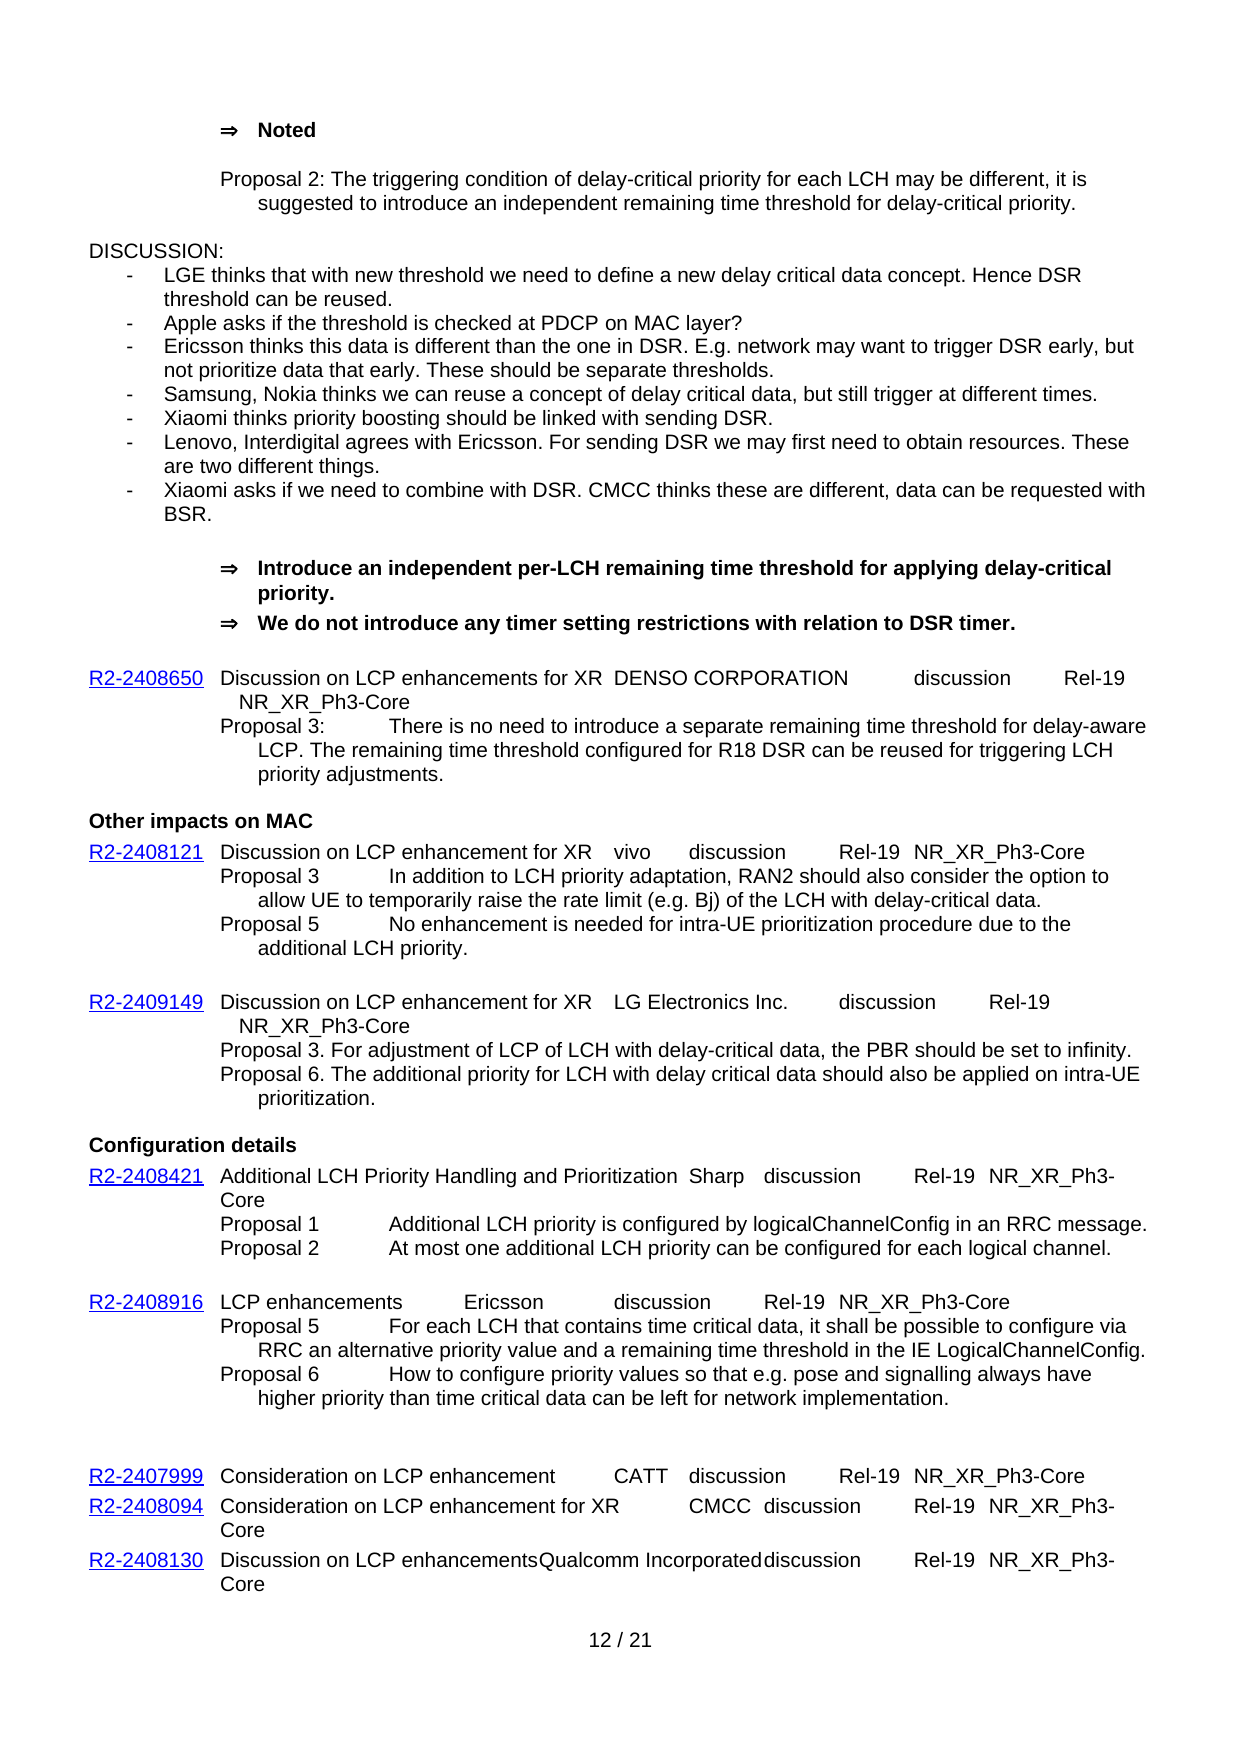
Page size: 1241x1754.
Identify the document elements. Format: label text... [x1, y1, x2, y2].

title R2-2408121 Discussion on LCP enhancement for XR vivo discussion Rel-19 NR_XR_Ph3-Core [89, 839, 1152, 863]
text DISCUSSION: [89, 238, 1152, 262]
text Proposal 3: There is no need to introduce a separate remaining time threshold for delay-aware LCP. The remaining time threshold configured for R18 DSR can be reused for triggering LCH priority adjustments. [220, 713, 1152, 785]
title R2-2408421 Additional LCH Priority Handling and Prioritization Sharp discussion Rel-19 NR_XR_Ph3-Core [89, 1163, 1152, 1211]
list Apple asks if the threshold is checked at PDCP on MAC layer? [126, 310, 1152, 334]
list LGE thinks that with new threshold we need to define a new delay critical data concept. Hence DSR threshold can be reused. [126, 262, 1152, 310]
text Proposal 3. For adjustment of LCP of LCH with delay-critical data, the PBR should be set to infinity. [220, 1037, 1152, 1061]
text Proposal 5 No enhancement is needed for intra-UE prioritization procedure due to the additional LCH priority. [220, 911, 1152, 959]
text Configuration details [89, 1133, 1152, 1157]
list Ericsson thinks this data is different than the one in DSR. E.g. network may want to trigger DSR early, but not prioritize data that early. These should be separate thresholds. [126, 334, 1152, 382]
text Proposal 3 In addition to LCH priority adaptation, RAN2 should also consider the option to allow UE to temporarily raise the rate limit (e.g. Bj) of the LCH with delay-critical data. [220, 863, 1152, 911]
text Proposal 6 How to configure priority values so that e.g. pose and signalling always have higher priority than time critical data can be left for network implementation. [220, 1361, 1152, 1409]
title R2-2408094 Consideration on LCP enhancement for XR CMCC discussion Rel-19 NR_XR_Ph3-Core [89, 1494, 1152, 1542]
text Proposal 2 At most one additional LCH priority can be configured for each logical channel. [220, 1235, 1152, 1259]
text Noted [220, 118, 1152, 143]
title R2-2407999 Consideration on LCP enhancement CATT discussion Rel-19 NR_XR_Ph3-Core [89, 1463, 1152, 1487]
list Lenovo, Interdigital agrees with Ericsson. For sending DSR we may first need to obtain resources. These are two different things. [126, 430, 1152, 478]
text Proposal 2: The triggering condition of delay-critical priority for each LCH may be different, it is suggested to introduce an independent remaining time threshold for delay-critical priority. [220, 167, 1152, 214]
text We do not introduce any timer setting restrictions with relation to DSR timer. [220, 611, 1152, 635]
list Xiaomi thinks priority boosting should be linked with sending DSR. [126, 406, 1152, 430]
text Proposal 1 Additional LCH priority is configured by logicalChannelConfig in an RRC message. [220, 1211, 1152, 1235]
title R2-2408130 Discussion on LCP enhancements Qualcomm Incorporated discussion Rel-19 NR_XR_Ph3-Core [89, 1548, 1152, 1596]
text Proposal 6. The additional priority for LCH with delay critical data should also be applied on intra-UE prioritization. [220, 1061, 1152, 1109]
title R2-2408916 LCP enhancements Ericsson discussion Rel-19 NR_XR_Ph3-Core [89, 1289, 1152, 1313]
text Introduce an independent per-LCH remaining time threshold for applying delay-critical priority. [220, 556, 1152, 604]
list Samsung, Nokia thinks we can reuse a concept of delay critical data, but still trigger at different times. [126, 382, 1152, 406]
title R2-2409149 Discussion on LCP enhancement for XR LG Electronics Inc. discussion Rel-19 NR_XR_Ph3-Core [89, 989, 1152, 1037]
text Other impacts on MAC [89, 809, 1152, 833]
list Xiaomi asks if we need to combine with DSR. CMCC thinks these are different, data can be requested with BSR. [126, 478, 1152, 526]
title R2-2408650 Discussion on LCP enhancements for XR DENSO CORPORATION discussion Rel-19 NR_XR_Ph3-Core [89, 666, 1152, 713]
text Proposal 5 For each LCH that contains time critical data, it shall be possible to configure via RRC an alternative priority value and a remaining time threshold in the IE LogicalChannelConfig. [220, 1313, 1152, 1361]
